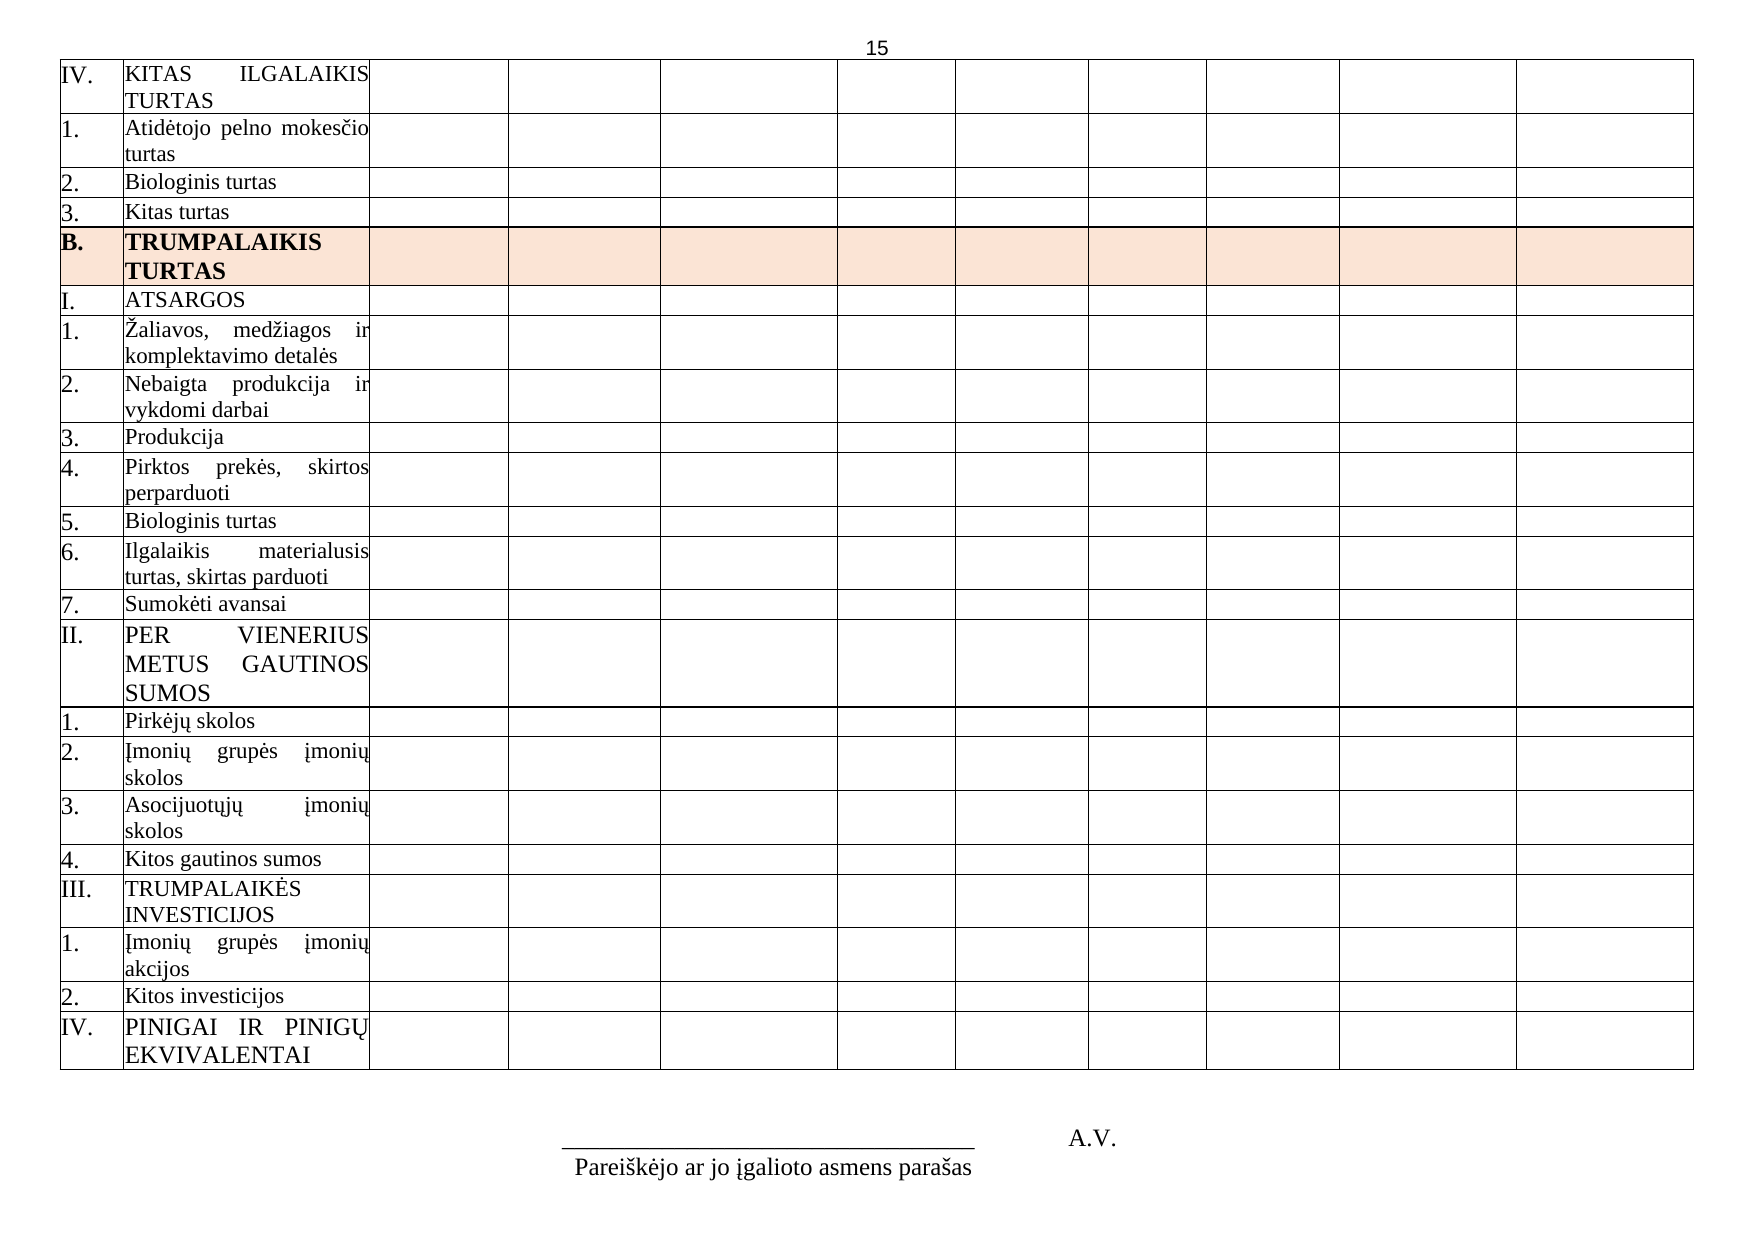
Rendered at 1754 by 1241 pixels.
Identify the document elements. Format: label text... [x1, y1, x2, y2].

table_cell Ilgalaikis materialusis turtas, skirtas parduoti [124, 537, 369, 589]
table_cell [956, 845, 1088, 873]
table_cell [838, 982, 955, 1011]
table_cell [956, 590, 1088, 619]
table_cell [661, 168, 837, 197]
table_cell [370, 875, 508, 927]
table_cell [1089, 982, 1206, 1011]
table_cell [838, 708, 955, 736]
table_cell Trumpalaikės investicijos [124, 875, 369, 927]
table_cell [1517, 791, 1693, 844]
table_cell IV. [61, 1012, 123, 1069]
table_cell [1340, 875, 1516, 927]
table_cell [1089, 316, 1206, 368]
table_cell [1517, 620, 1693, 706]
table_cell [370, 620, 508, 706]
table_cell [1089, 537, 1206, 589]
table_cell [661, 791, 837, 844]
table_cell [509, 791, 660, 844]
table_cell [1340, 168, 1516, 197]
table_cell [370, 507, 508, 536]
table_cell [1207, 590, 1339, 619]
table_cell Žaliavos, medžiagos ir komplektavimo detalės [124, 316, 369, 368]
table_cell [661, 620, 837, 706]
table_cell [956, 875, 1088, 927]
table_cell [370, 845, 508, 873]
table_cell Biologinis turtas [124, 168, 369, 197]
table_cell [838, 423, 955, 452]
table_cell [1340, 316, 1516, 368]
table_cell 2. [61, 737, 123, 790]
table_cell [1207, 507, 1339, 536]
table_cell [956, 507, 1088, 536]
table_cell [509, 507, 660, 536]
table_cell [838, 875, 955, 927]
table_cell [838, 286, 955, 315]
table_cell [1207, 423, 1339, 452]
table_cell Kitos investicijos [124, 982, 369, 1011]
table_cell [956, 620, 1088, 706]
table_cell [1089, 507, 1206, 536]
table_cell [370, 982, 508, 1011]
table_cell [509, 620, 660, 706]
table_cell [1089, 370, 1206, 422]
table_cell [370, 708, 508, 736]
table_cell [1089, 590, 1206, 619]
table_cell [509, 316, 660, 368]
table_cell 1. [61, 708, 123, 736]
table_cell [1517, 60, 1693, 113]
table_cell [370, 168, 508, 197]
table_cell [1340, 1012, 1516, 1069]
table_cell [956, 791, 1088, 844]
table_cell [956, 370, 1088, 422]
table_cell 4. [61, 453, 123, 506]
table_cell [838, 507, 955, 536]
table_cell [956, 1012, 1088, 1069]
table_cell [1517, 423, 1693, 452]
table_cell Įmonių grupės įmonių skolos [124, 737, 369, 790]
table_cell [1089, 875, 1206, 927]
table_cell [1517, 982, 1693, 1011]
table_cell [661, 507, 837, 536]
table_cell [1207, 875, 1339, 927]
table_cell [509, 198, 660, 226]
table_cell [370, 928, 508, 981]
table_cell [509, 737, 660, 790]
table_cell [1089, 198, 1206, 226]
table_cell 3. [61, 791, 123, 844]
table_cell 2. [61, 168, 123, 197]
table_cell 2. [61, 982, 123, 1011]
table_cell [956, 168, 1088, 197]
table_cell [509, 875, 660, 927]
table_cell [1207, 708, 1339, 736]
table_cell [838, 791, 955, 844]
table_cell [1207, 114, 1339, 167]
table_cell [1089, 845, 1206, 873]
table_cell [838, 60, 955, 113]
table_cell [838, 114, 955, 167]
table_cell [509, 114, 660, 167]
table_cell PER VIENERIUS METUS GAUTINOS SUMOS [124, 620, 369, 706]
table_cell [1089, 928, 1206, 981]
table_cell [370, 453, 508, 506]
table_cell [1340, 114, 1516, 167]
table_cell [1340, 590, 1516, 619]
table_cell [1207, 286, 1339, 315]
table_cell [1089, 168, 1206, 197]
table_cell [838, 620, 955, 706]
table_cell [1207, 1012, 1339, 1069]
table_cell II. [61, 620, 123, 706]
table_cell 6. [61, 537, 123, 589]
table_cell [1340, 620, 1516, 706]
table_cell [1517, 875, 1693, 927]
table_cell 4. [61, 845, 123, 873]
table_cell [1207, 982, 1339, 1011]
table_cell [1207, 316, 1339, 368]
table_cell [838, 228, 955, 285]
table_cell [509, 168, 660, 197]
table_cell [661, 737, 837, 790]
table_cell Nebaigta produkcija ir vykdomi darbai [124, 370, 369, 422]
table_cell [1517, 928, 1693, 981]
table_cell TRUMPALAIKIS TURTAS [124, 228, 369, 285]
table_cell Biologinis turtas [124, 507, 369, 536]
table_cell [838, 168, 955, 197]
table_cell [661, 60, 837, 113]
table_cell [509, 982, 660, 1011]
table_cell Kitos gautinos sumos [124, 845, 369, 873]
table_cell [509, 1012, 660, 1069]
table_cell [1089, 228, 1206, 285]
table_cell [509, 423, 660, 452]
table_cell [661, 845, 837, 873]
table_cell [1517, 370, 1693, 422]
table_cell [509, 845, 660, 873]
table_cell Įmonių grupės įmonių akcijos [124, 928, 369, 981]
table_cell IV. [61, 60, 123, 113]
table_cell [509, 370, 660, 422]
table_cell [661, 286, 837, 315]
table_cell [661, 453, 837, 506]
table_cell KITAS ILGALAIKIS TURTAS [124, 60, 369, 113]
table_cell [956, 60, 1088, 113]
table_cell [956, 423, 1088, 452]
table_cell [1089, 286, 1206, 315]
table_cell [370, 286, 508, 315]
table_cell III. [61, 875, 123, 927]
table_cell [956, 453, 1088, 506]
table_cell [1340, 737, 1516, 790]
table_cell 3. [61, 198, 123, 226]
table_cell [1207, 928, 1339, 981]
table_cell [838, 453, 955, 506]
table_cell [370, 1012, 508, 1069]
table_cell [1517, 228, 1693, 285]
table_cell Pirktos prekės, skirtos perparduoti [124, 453, 369, 506]
table_cell [1340, 982, 1516, 1011]
table_cell Asocijuotųjų įmonių skolos [124, 791, 369, 844]
table_cell [1517, 737, 1693, 790]
table_cell [1207, 791, 1339, 844]
table_cell [661, 228, 837, 285]
table_cell [1207, 737, 1339, 790]
table_cell [1207, 228, 1339, 285]
table_cell [956, 316, 1088, 368]
table_cell 5. [61, 507, 123, 536]
table_cell [1089, 1012, 1206, 1069]
table_cell 1. [61, 316, 123, 368]
table_cell [661, 114, 837, 167]
table_cell [956, 737, 1088, 790]
table_cell [1340, 845, 1516, 873]
table_cell [1089, 737, 1206, 790]
table_cell [1207, 370, 1339, 422]
table_cell [1089, 114, 1206, 167]
table_cell [661, 423, 837, 452]
table_cell [838, 370, 955, 422]
table_cell 2. [61, 370, 123, 422]
table_cell [956, 198, 1088, 226]
table_cell [509, 228, 660, 285]
table_cell [1207, 198, 1339, 226]
table_cell [1089, 60, 1206, 113]
table_cell [956, 537, 1088, 589]
table_cell [838, 845, 955, 873]
table_cell [661, 316, 837, 368]
table_cell [956, 228, 1088, 285]
table_cell [1340, 507, 1516, 536]
table_cell [370, 60, 508, 113]
table_cell [509, 453, 660, 506]
table_cell [1517, 316, 1693, 368]
table_cell [1517, 286, 1693, 315]
table_cell [1340, 791, 1516, 844]
table_cell [509, 928, 660, 981]
table_cell [838, 1012, 955, 1069]
table_cell [1340, 453, 1516, 506]
table_cell Kitas turtas [124, 198, 369, 226]
table_cell [509, 590, 660, 619]
table_cell [661, 1012, 837, 1069]
table_cell [1089, 453, 1206, 506]
table_cell [956, 708, 1088, 736]
table_cell [838, 198, 955, 226]
table_cell [1517, 1012, 1693, 1069]
table_cell 3. [61, 423, 123, 452]
table_cell [1517, 845, 1693, 873]
table_cell [956, 114, 1088, 167]
table_cell [661, 928, 837, 981]
table_cell [661, 590, 837, 619]
table_cell [1207, 845, 1339, 873]
table_cell [838, 928, 955, 981]
table_cell [1340, 708, 1516, 736]
table_cell Atidėtojo pelno mokesčio turtas [124, 114, 369, 167]
table_cell [370, 590, 508, 619]
table_cell [1340, 198, 1516, 226]
table_cell [1340, 537, 1516, 589]
table_cell [1340, 286, 1516, 315]
table_cell PINIGAI IR PINIGŲ EKVIVALENTAI [124, 1012, 369, 1069]
table_cell [1340, 423, 1516, 452]
table_cell [509, 60, 660, 113]
table_cell [1517, 114, 1693, 167]
table_cell [1517, 507, 1693, 536]
table_cell 1. [61, 928, 123, 981]
table_cell [1089, 423, 1206, 452]
table_cell [661, 198, 837, 226]
table_cell [1207, 453, 1339, 506]
table_cell [370, 316, 508, 368]
table_cell [370, 537, 508, 589]
table_cell [661, 537, 837, 589]
table_cell [1340, 928, 1516, 981]
table_cell [1517, 590, 1693, 619]
table_cell [1340, 60, 1516, 113]
table_cell Sumokėti avansai [124, 590, 369, 619]
table_cell [956, 982, 1088, 1011]
table_cell [370, 228, 508, 285]
table_cell [661, 875, 837, 927]
table_cell [1089, 791, 1206, 844]
table_cell [838, 590, 955, 619]
table_cell [1089, 620, 1206, 706]
table_cell [838, 737, 955, 790]
table_cell [509, 537, 660, 589]
table_cell [1207, 620, 1339, 706]
table_cell I. [61, 286, 123, 315]
table_cell [1517, 537, 1693, 589]
table_cell [370, 114, 508, 167]
table_cell B. [61, 228, 123, 285]
table_cell [370, 370, 508, 422]
table_cell [1517, 708, 1693, 736]
table_cell [838, 316, 955, 368]
table_cell [661, 982, 837, 1011]
table_cell [1517, 453, 1693, 506]
table_cell [1340, 228, 1516, 285]
table_cell [370, 791, 508, 844]
table_cell [1089, 708, 1206, 736]
table_cell ATSARGOS [124, 286, 369, 315]
table_cell [1207, 168, 1339, 197]
table_cell [956, 928, 1088, 981]
table_cell [370, 423, 508, 452]
table_cell [838, 537, 955, 589]
table_cell [1207, 537, 1339, 589]
table_cell Produkcija [124, 423, 369, 452]
table_cell [509, 708, 660, 736]
table_cell [661, 708, 837, 736]
table_cell [1517, 168, 1693, 197]
table_cell 1. [61, 114, 123, 167]
table_cell [1207, 60, 1339, 113]
table_cell [1517, 198, 1693, 226]
table_cell Pirkėjų skolos [124, 708, 369, 736]
table_cell [370, 737, 508, 790]
table_cell 7. [61, 590, 123, 619]
table_cell [1340, 370, 1516, 422]
table_cell [509, 286, 660, 315]
table_cell [956, 286, 1088, 315]
table_cell [661, 370, 837, 422]
table_cell [370, 198, 508, 226]
